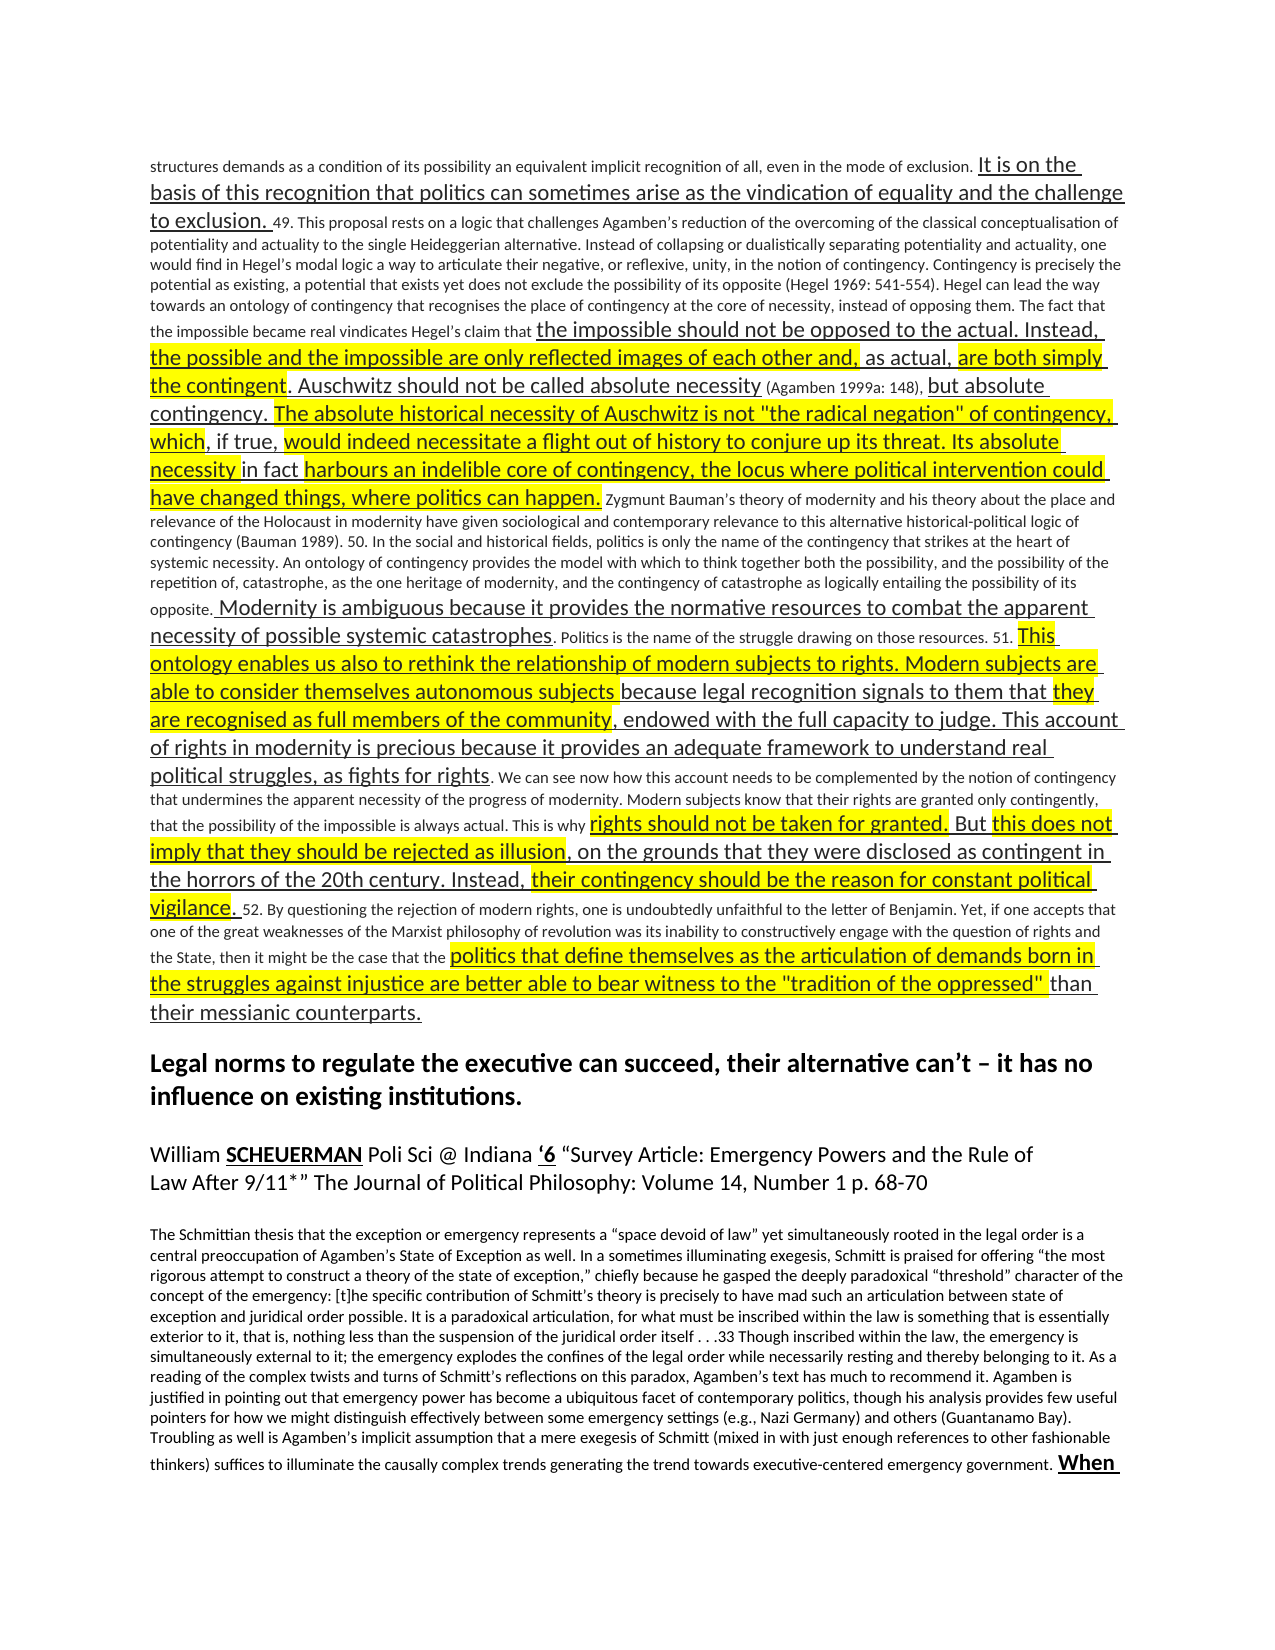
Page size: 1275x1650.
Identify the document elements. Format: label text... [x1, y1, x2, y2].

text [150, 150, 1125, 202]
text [150, 204, 1125, 729]
subtitle Legal norms to regulate the executive can succeed, their alternative can’t – it has no influence on existing institutions. [150, 1046, 1125, 1112]
text William SCHEUERMAN Poli Sci @ Indiana ‘6 “Survey Article: Emergency Powers and the Rule of [150, 1141, 1125, 1168]
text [150, 1224, 1125, 1476]
text Law After 9/11*” The Journal of Political Philosophy: Volume 14, Number 1 p. 68-70 [150, 1168, 1125, 1197]
